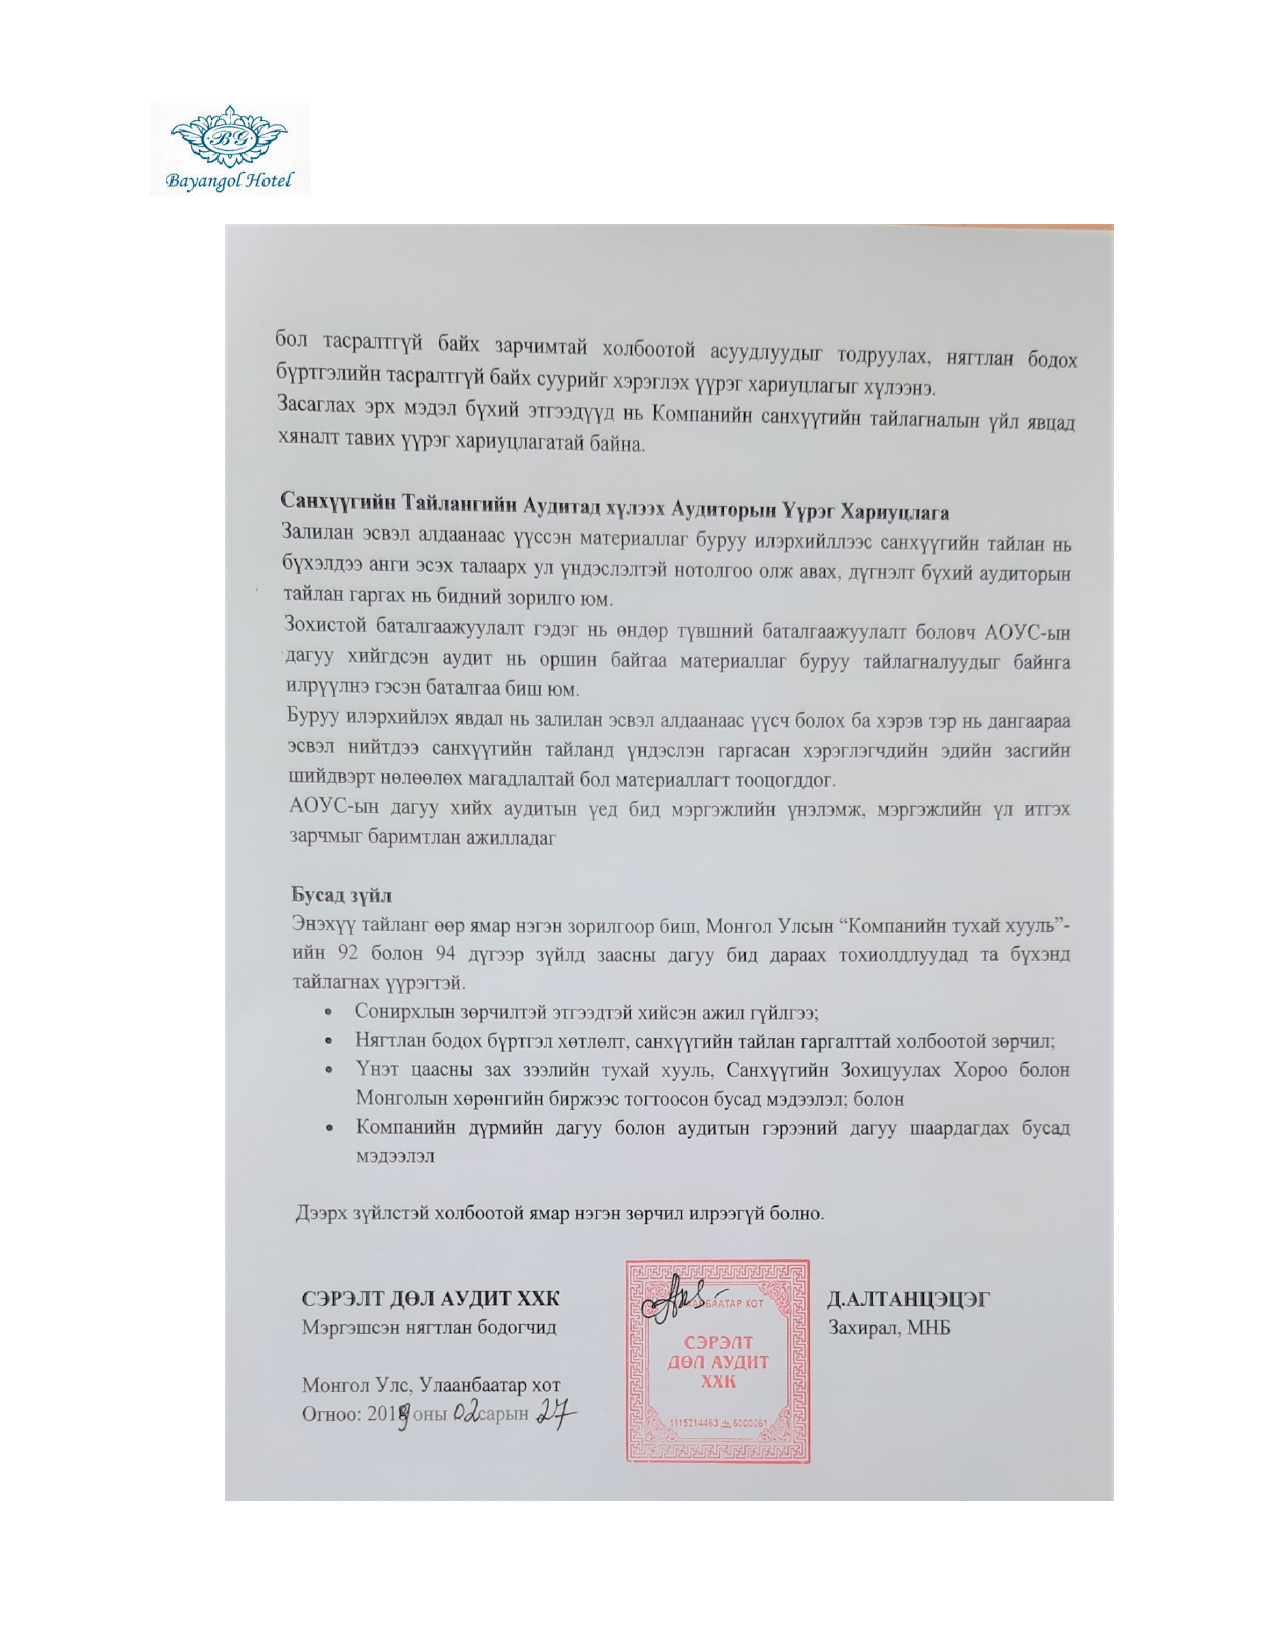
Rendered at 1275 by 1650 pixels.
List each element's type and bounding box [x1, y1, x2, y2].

picture [225, 224, 1114, 1501]
picture [150, 103, 311, 197]
